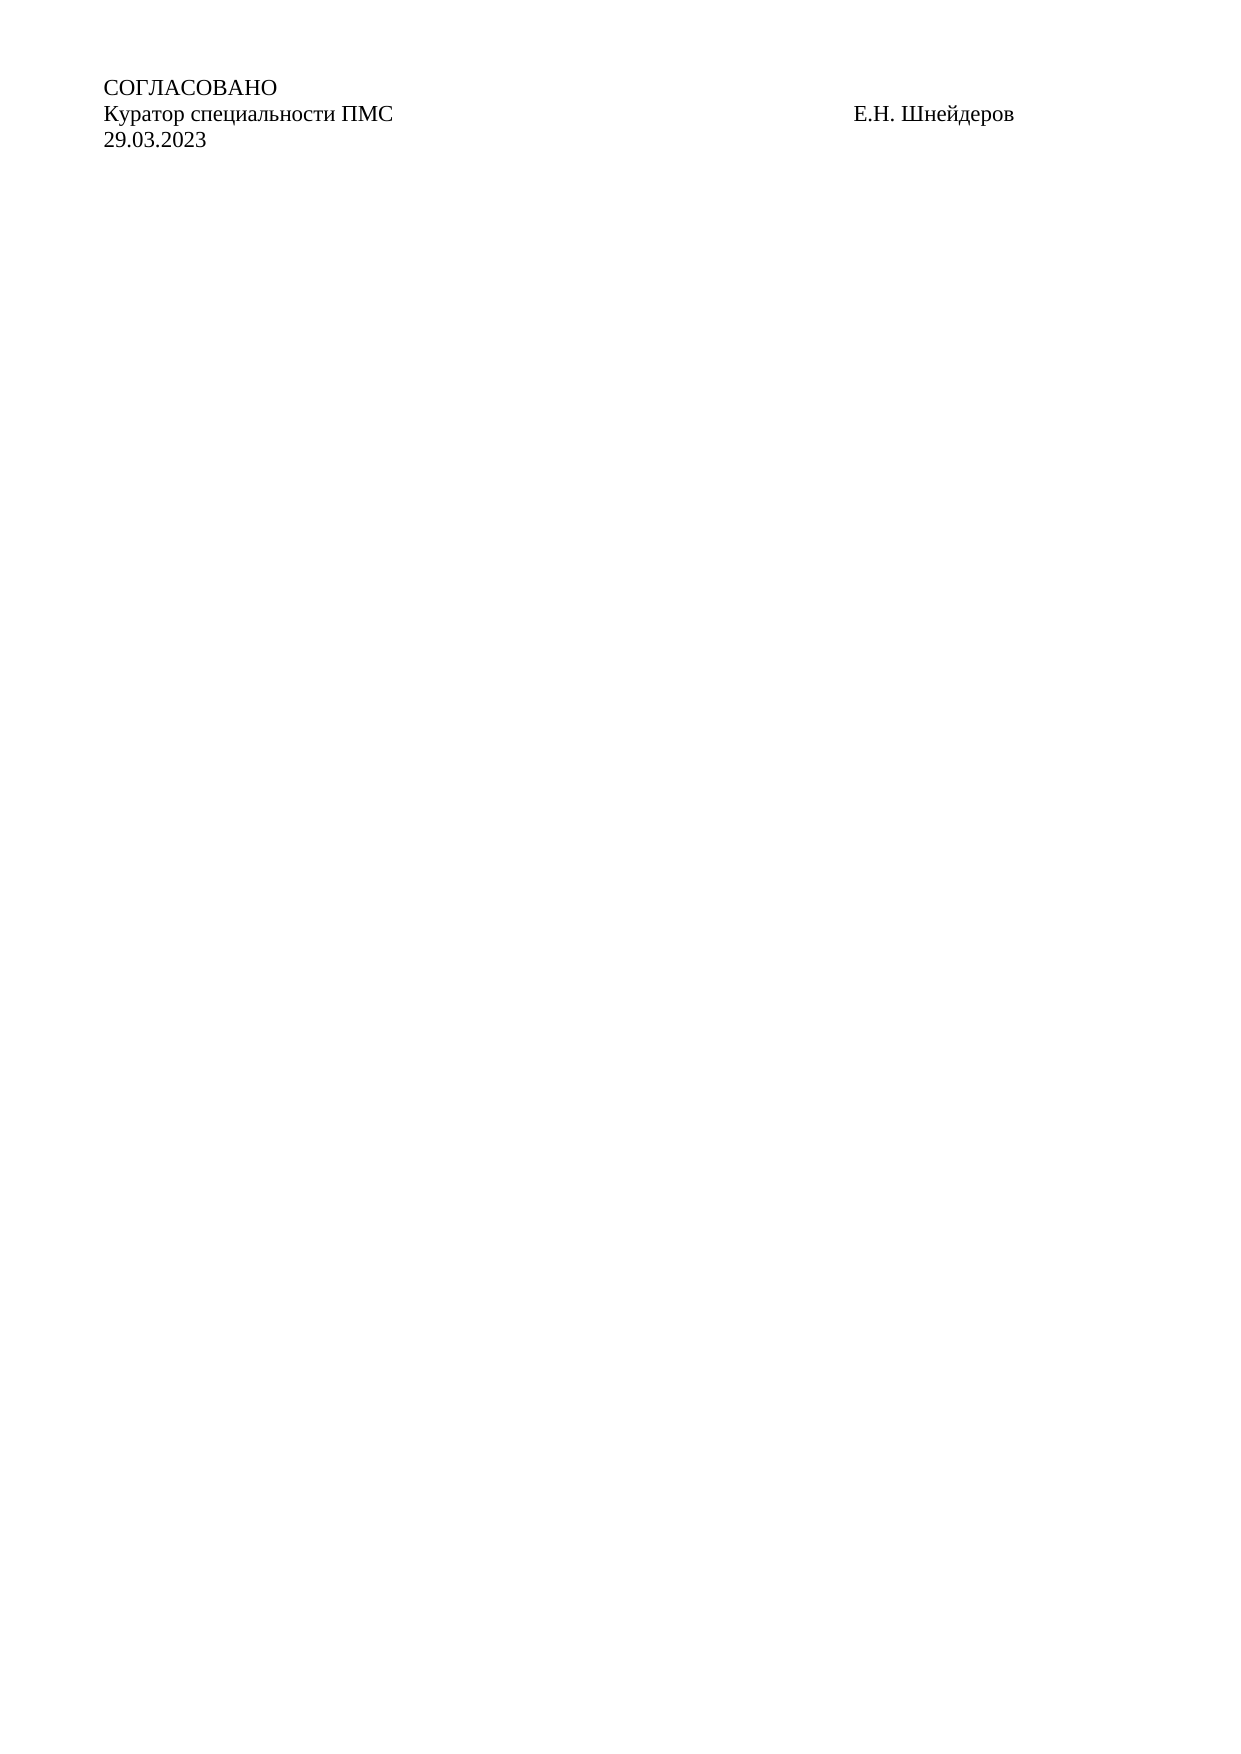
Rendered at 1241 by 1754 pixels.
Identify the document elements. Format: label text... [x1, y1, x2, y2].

text СОГЛАСОВАНО [103, 74, 1166, 100]
text Куратор специальности ПМС Е.Н. Шнейдеров [103, 100, 1166, 127]
text 29.03.2023 [103, 127, 1166, 153]
